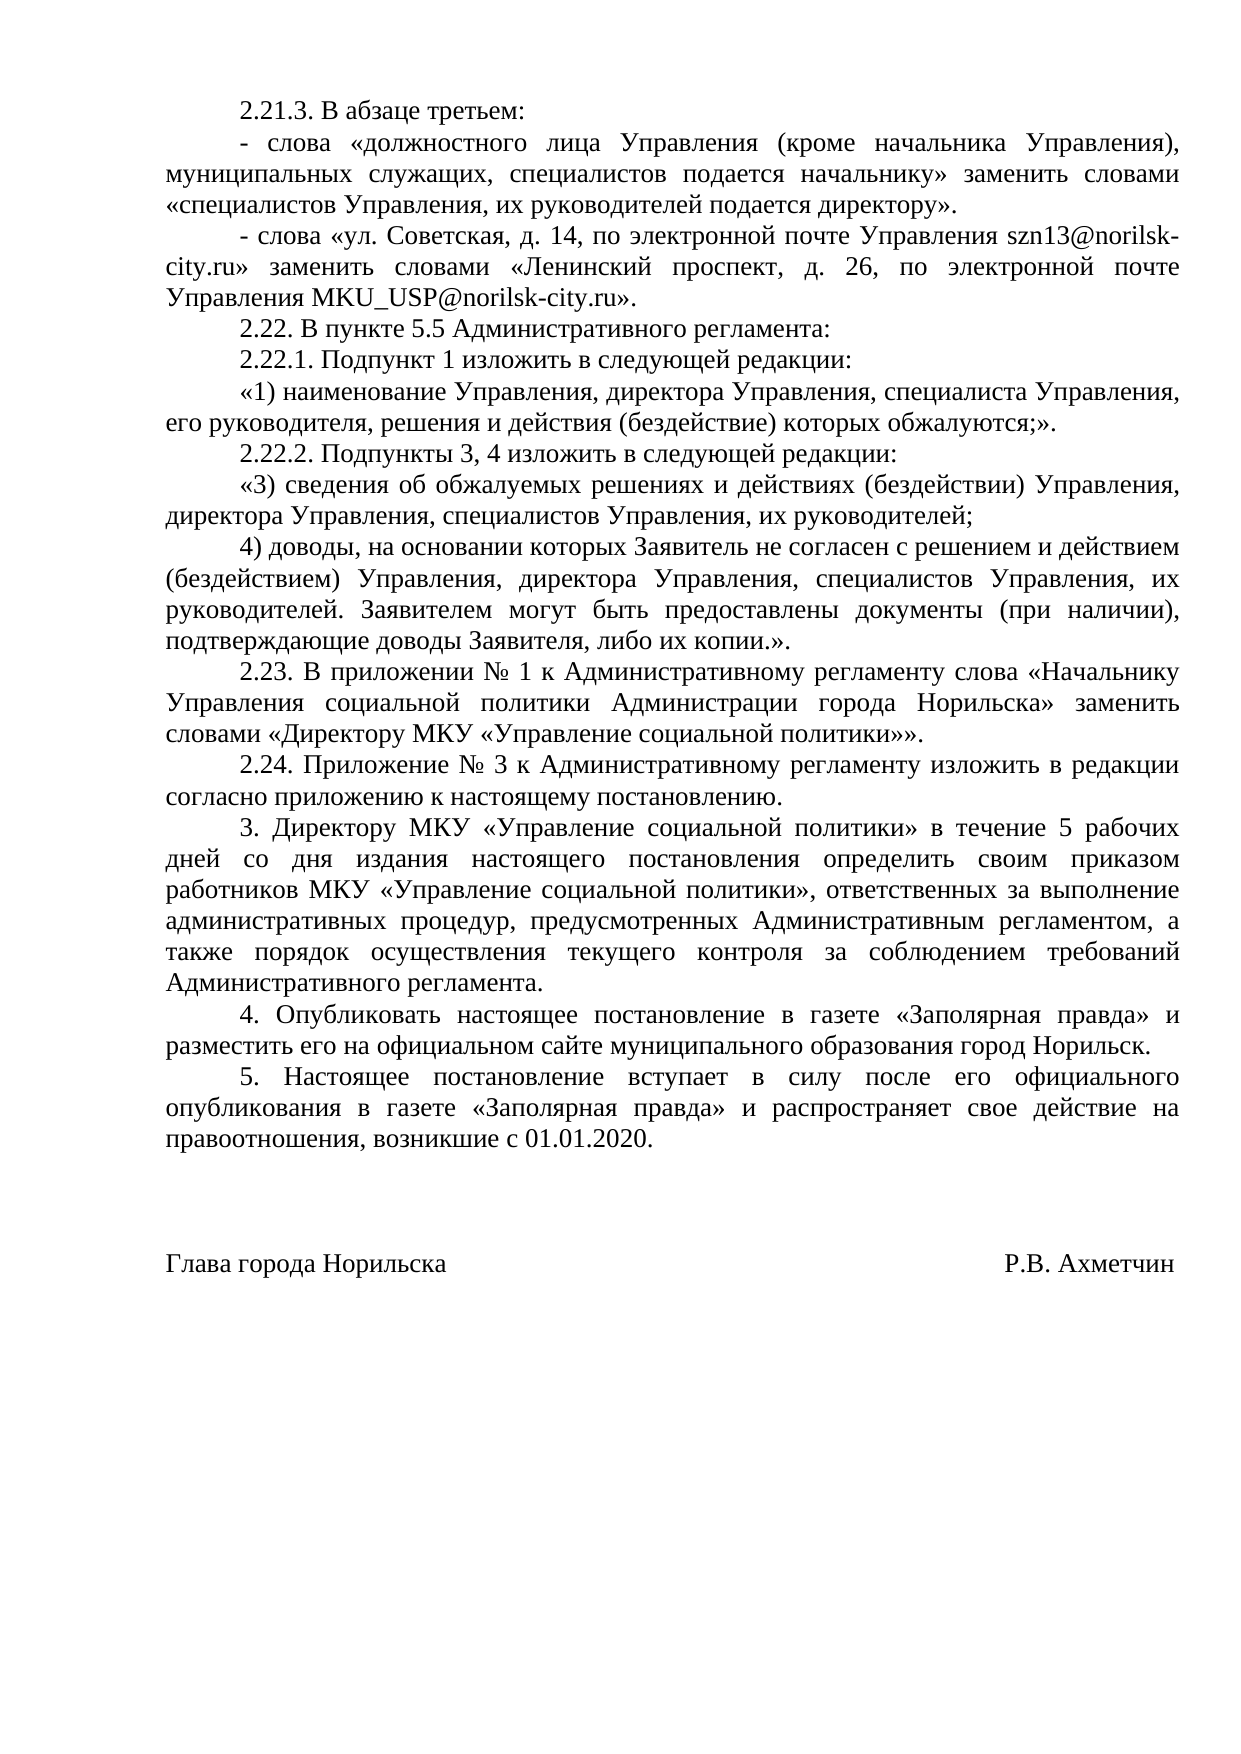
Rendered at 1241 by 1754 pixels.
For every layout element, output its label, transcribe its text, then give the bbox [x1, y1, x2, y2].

text 3. Директору МКУ «Управление социальной политики» в течение 5 рабочих дней со дня издания настоящего постановления определить своим приказом работников МКУ «Управление социальной политики», ответственных за выполнение административных процедур, предусмотренных Административным регламентом, а также порядок осуществления текущего контроля за соблюдением требований Административного регламента. [165, 811, 1181, 998]
text 2.22.1. Подпункт 1 изложить в следующей редакции: [165, 344, 1181, 375]
text 2.22. В пункте 5.5 Административного регламента: [165, 312, 1181, 344]
text 2.23. В приложении № 1 к Административному регламенту слова «Начальнику Управления социальной политики Администрации города Норильска» заменить словами «Директору МКУ «Управление социальной политики»». [165, 655, 1181, 748]
text «1) наименование Управления, директора Управления, специалиста Управления, его руководителя, решения и действия (бездействие) которых обжалуются;». [165, 375, 1181, 437]
text 5. Настоящее постановление вступает в силу после его официального опубликования в газете «Заполярная правда» и распространяет свое действие на правоотношения, возникшие с 01.01.2020. [165, 1060, 1181, 1153]
text 2.22.2. Подпункты 3, 4 изложить в следующей редакции: [165, 437, 1181, 468]
text 2.21.3. В абзаце третьем: [165, 94, 1181, 126]
text - слова «должностного лица Управления (кроме начальника Управления), муниципальных служащих, специалистов подается начальнику» заменить словами «специалистов Управления, их руководителей подается директору». [165, 126, 1181, 219]
text 2.24. Приложение № 3 к Административному регламенту изложить в редакции согласно приложению к настоящему постановлению. [165, 748, 1181, 811]
text 4. Опубликовать настоящее постановление в газете «Заполярная правда» и разместить его на официальном сайте муниципального образования город Норильск. [165, 998, 1181, 1060]
text 4) доводы, на основании которых Заявитель не согласен с решением и действием (бездействием) Управления, директора Управления, специалистов Управления, их руководителей. Заявителем могут быть предоставлены документы (при наличии), подтверждающие доводы Заявителя, либо их копии.». [165, 531, 1181, 655]
text - слова «ул. Советская, д. 14, по электронной почте Управления szn13@norilsk-city.ru» заменить словами «Ленинский проспект, д. 26, по электронной почте Управления MKU_USP@norilsk-city.ru». [165, 219, 1181, 312]
text «3) сведения об обжалуемых решениях и действиях (бездействии) Управления, директора Управления, специалистов Управления, их руководителей; [165, 468, 1181, 531]
text Глава города Норильска Р.В. Ахметчин [165, 1247, 1181, 1278]
